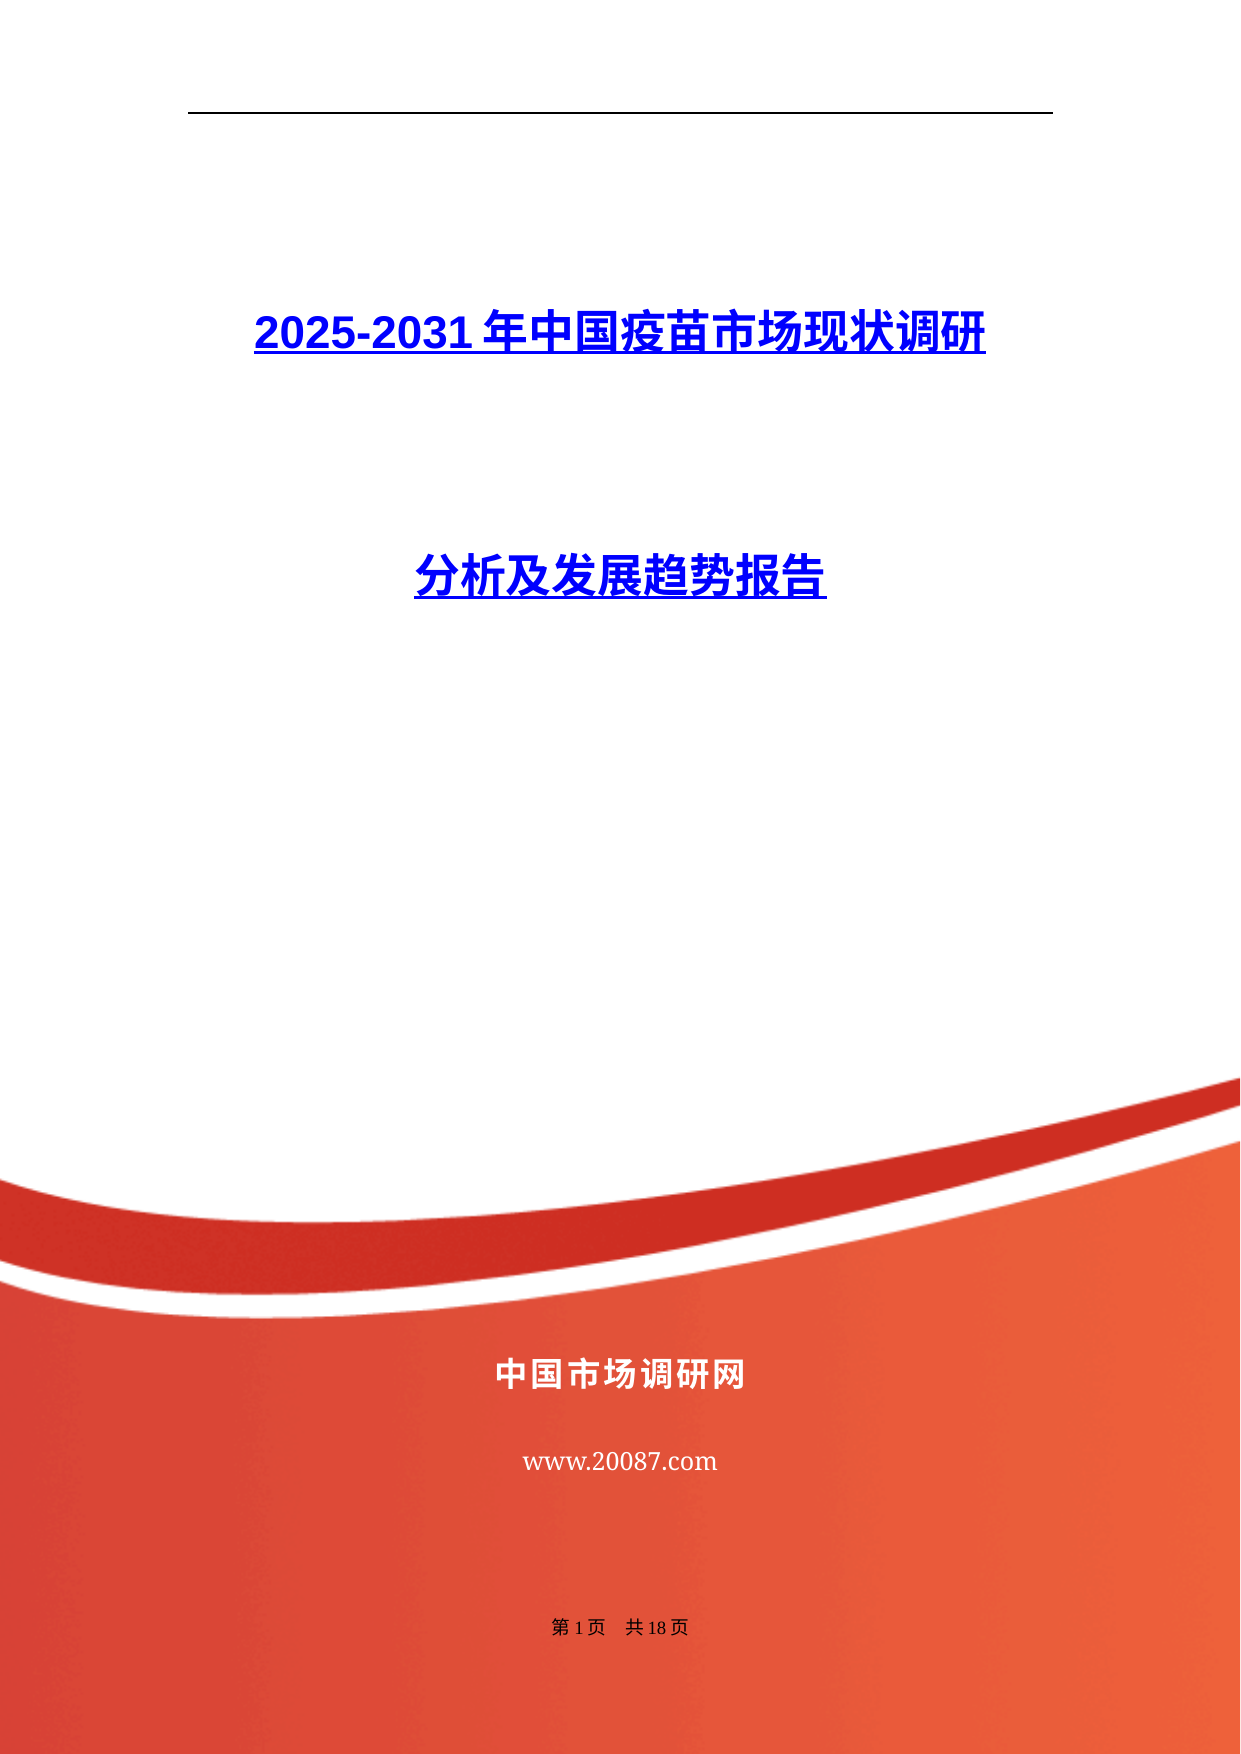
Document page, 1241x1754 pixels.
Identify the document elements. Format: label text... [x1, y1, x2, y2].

table_header 2025-2031年中国疫苗市场现状调研分析及发展趋势报告 [188, 207, 1053, 773]
text www.20087.com [187, 1428, 1053, 1493]
subtitle 中国市场调研网 [187, 1339, 1053, 1404]
picture [0, 1006, 1241, 1754]
